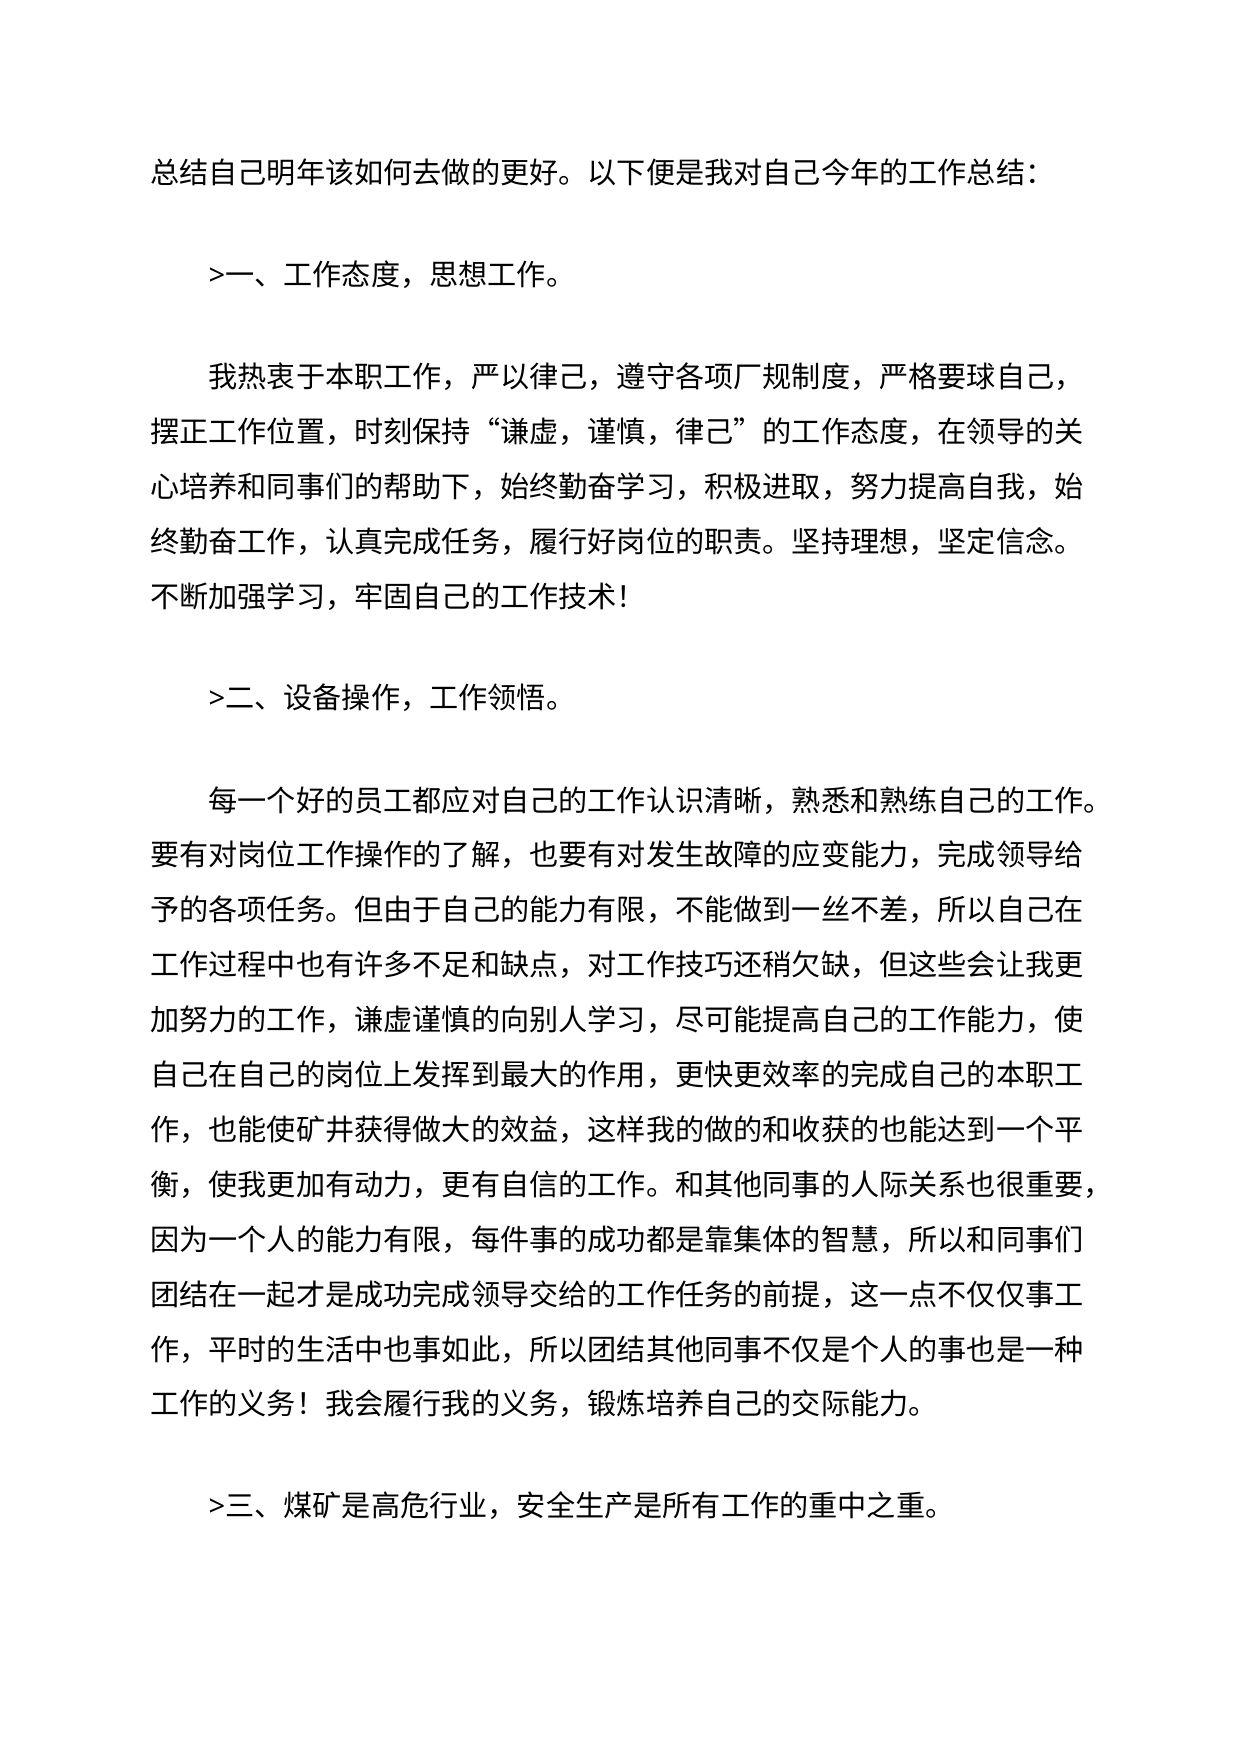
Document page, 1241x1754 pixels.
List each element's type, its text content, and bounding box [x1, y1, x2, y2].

text 我热衷于本职工作，严以律己，遵守各项厂规制度，严格要球自己，摆正工作位置，时刻保持“谦虚，谨慎，律己”的工作态度，在领导的关心培养和同事们的帮助下，始终勤奋学习，积极进取，努力提高自我，始终勤奋工作，认真完成任务，履行好岗位的职责。坚持理想，坚定信念。不断加强学习，牢固自己的工作技术！ [150, 354, 1090, 616]
text >一、工作态度，思想工作。 [150, 252, 1090, 294]
text >二、设备操作，工作领悟。 [150, 675, 1090, 717]
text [150, 150, 1090, 192]
text >三、煤矿是高危行业，安全生产是所有工作的重中之重。 [150, 1483, 1090, 1525]
text 每一个好的员工都应对自己的工作认识清晰，熟悉和熟练自己的工作。要有对岗位工作操作的了解，也要有对发生故障的应变能力，完成领导给予的各项任务。但由于自己的能力有限，不能做到一丝不差，所以自己在工作过程中也有许多不足和缺点，对工作技巧还稍欠缺，但这些会让我更加努力的工作，谦虚谨慎的向别人学习，尽可能提高自己的工作能力，使自己在自己的岗位上发挥到最大的作用，更快更效率的完成自己的本职工作，也能使矿井获得做大的效益，这样我的做的和收获的也能达到一个平衡，使我更加有动力，更有自信的工作。和其他同事的人际关系也很重要，因为一个人的能力有限，每件事的成功都是靠集体的智慧，所以和同事们团结在一起才是成功完成领导交给的工作任务的前提，这一点不仅仅事工作，平时的生活中也事如此，所以团结其他同事不仅是个人的事也是一种工作的义务！我会履行我的义务，锻炼培养自己的交际能力。 [150, 777, 1090, 1423]
